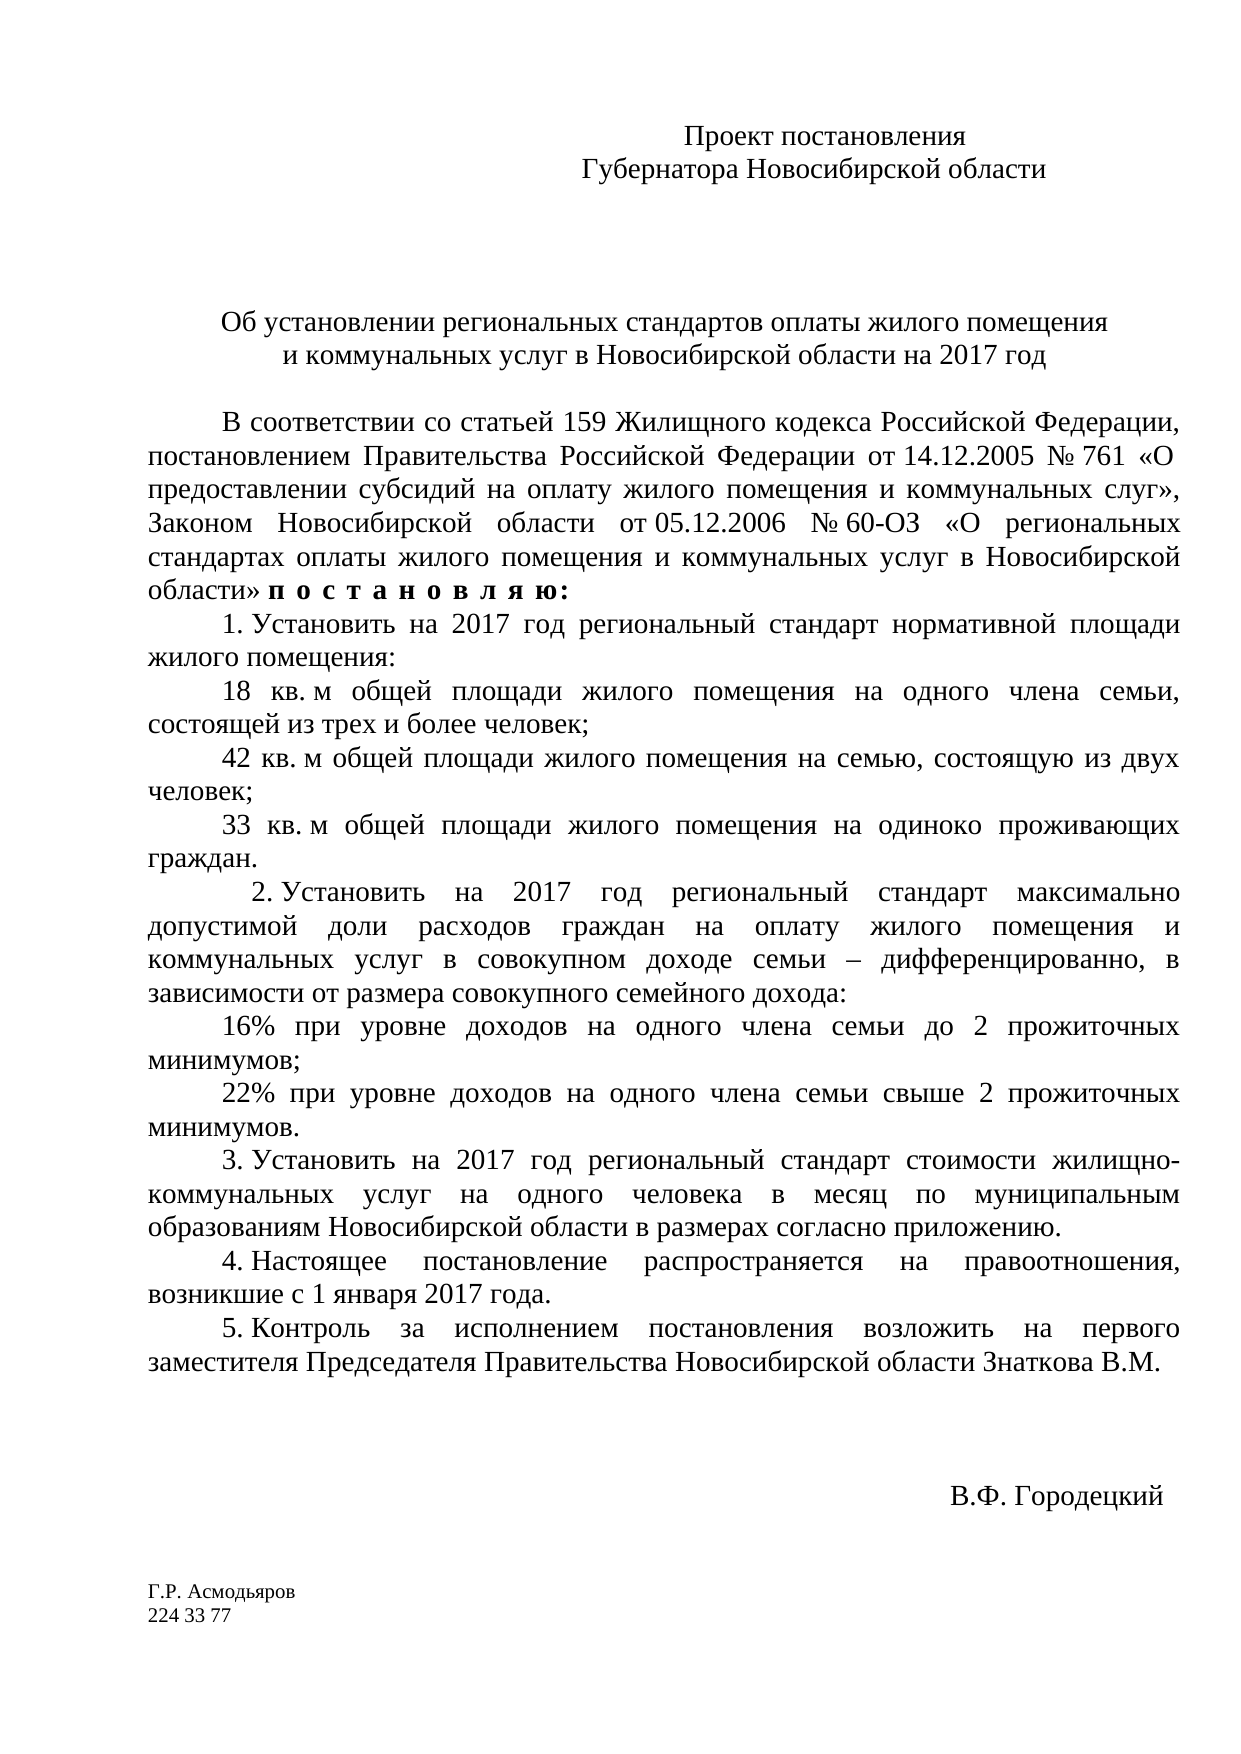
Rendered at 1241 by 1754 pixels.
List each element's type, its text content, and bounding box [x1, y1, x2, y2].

text 5. Контроль за исполнением постановления возложить на первого заместителя Председателя Правительства Новосибирской области Знаткова В.М. [148, 1310, 1181, 1377]
text Г.Р. Асмодьяров [148, 1578, 1181, 1603]
text Об установлении региональных стандартов оплаты жилого помещения [148, 304, 1181, 337]
text 1. Установить на 2017 год региональный стандарт нормативной площади жилого помещения: [148, 606, 1181, 673]
text Проект постановления [148, 118, 1181, 152]
text В соответствии со статьей 159 Жилищного кодекса Российской Федерации, постановлением Правительства Российской Федерации от 14.12.2005 № 761 «О предоставлении субсидий на оплату жилого помещения и коммунальных слуг», Законом Новосибирской области от 05.12.2006 № 60-ОЗ «О региональных стандартах оплаты жилого помещения и коммунальных услуг в Новосибирской области» п о с т а н о в л я ю: [148, 404, 1181, 606]
text 224 33 77 [148, 1603, 1181, 1627]
text 22% при уровне доходов на одного члена семьи свыше 2 прожиточных минимумов. [148, 1075, 1181, 1142]
text и коммунальных услуг в Новосибирской области на 2017 год [148, 337, 1181, 371]
text 2. Установить на 2017 год региональный стандарт максимально допустимой доли расходов граждан на оплату жилого помещения и коммунальных услуг в совокупном доходе семьи – дифференцированно, в зависимости от размера совокупного семейного дохода: [148, 874, 1181, 1008]
text 33 кв. м общей площади жилого помещения на одиноко проживающих граждан. [148, 807, 1181, 874]
text 4. Настоящее постановление распространяется на правоотношения, возникшие с 1 января 2017 года. [148, 1243, 1181, 1310]
text 3. Установить на 2017 год региональный стандарт стоимости жилищно-коммунальных услуг на одного человека в месяц по муниципальным образованиям Новосибирской области в размерах согласно приложению. [148, 1142, 1181, 1243]
text 42 кв. м общей площади жилого помещения на семью, состоящую из двух человек; [148, 740, 1181, 807]
text В.Ф. Городецкий [148, 1478, 1181, 1511]
text Губернатора Новосибирской области [148, 152, 1181, 185]
text 18 кв. м общей площади жилого помещения на одного члена семьи, состоящей из трех и более человек; [148, 673, 1181, 740]
text 16% при уровне доходов на одного члена семьи до 2 прожиточных минимумов; [148, 1008, 1181, 1075]
